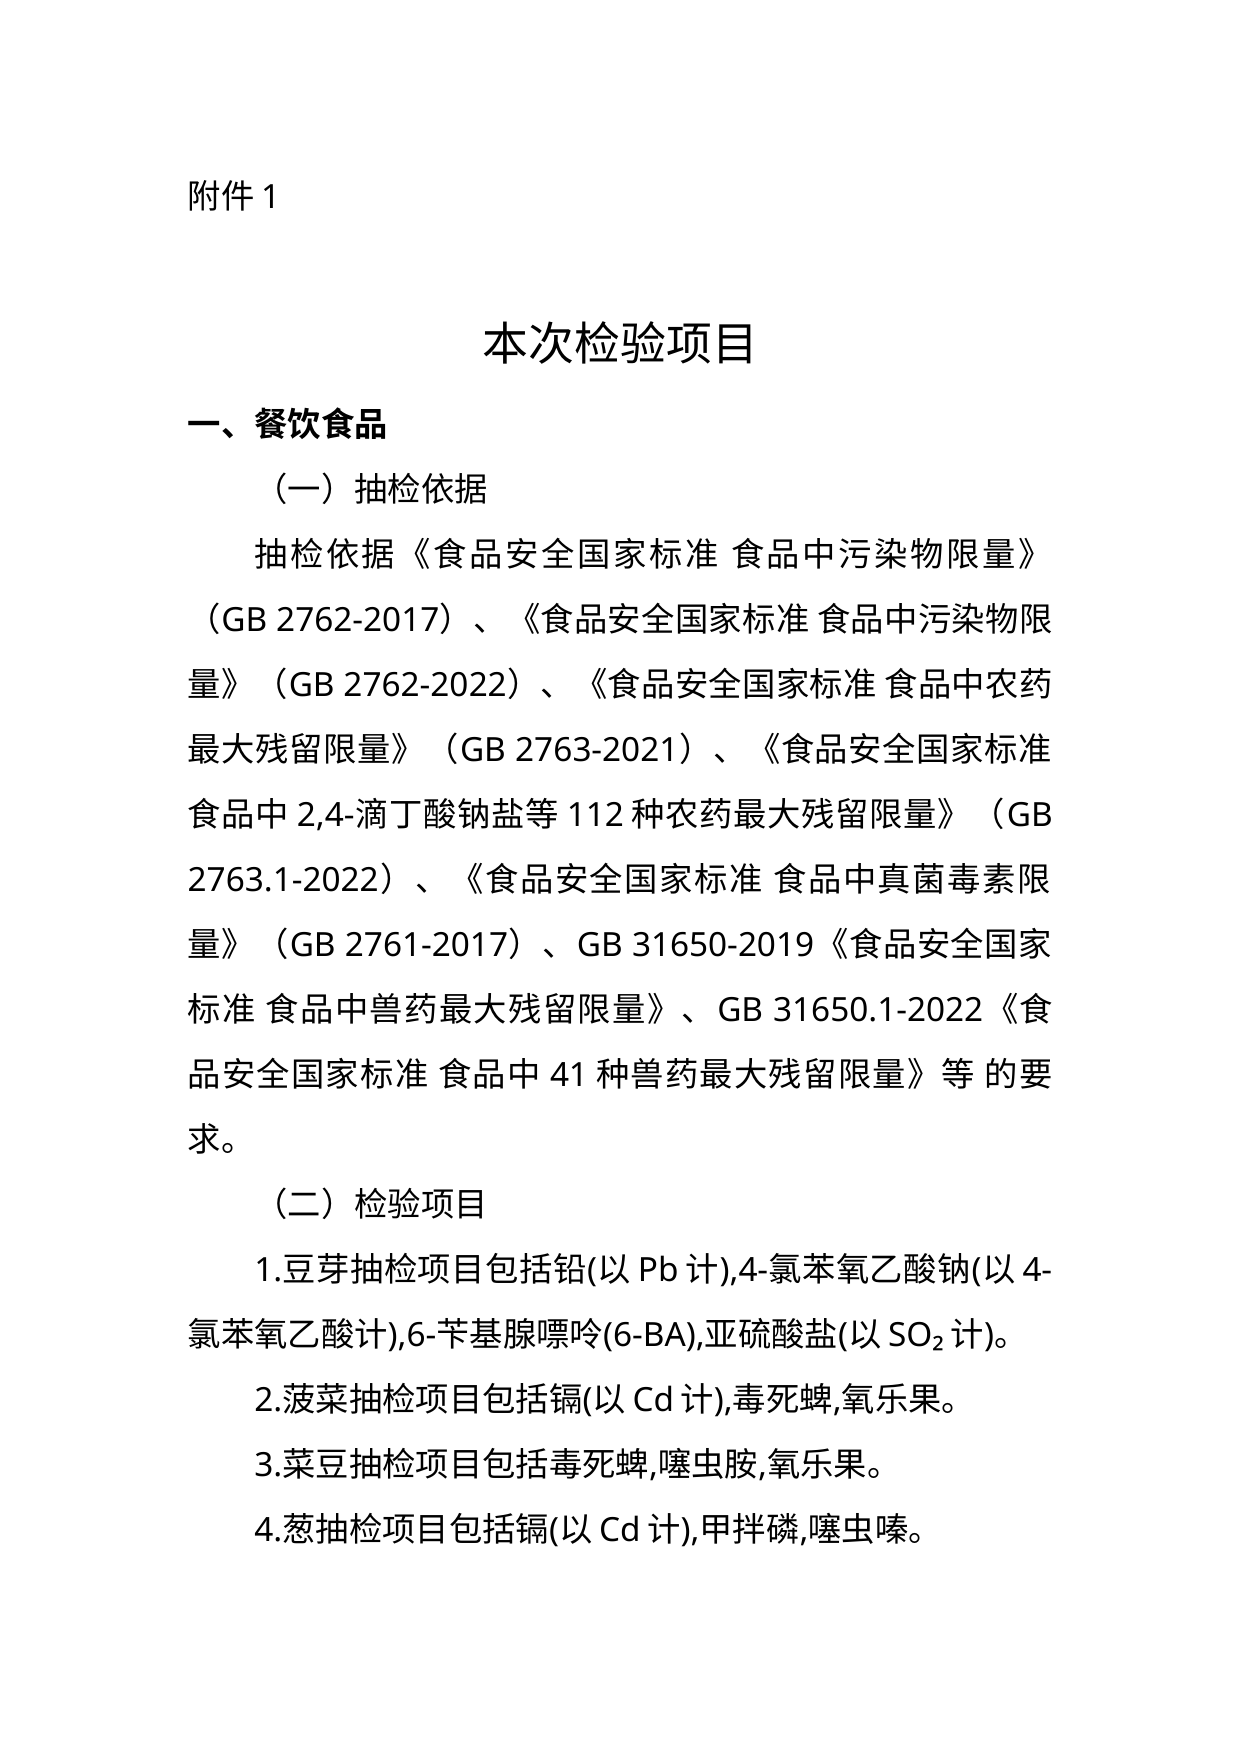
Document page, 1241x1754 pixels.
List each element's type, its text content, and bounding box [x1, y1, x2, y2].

text （二）检验项目 [187, 1169, 1053, 1234]
text 附件1 [187, 162, 1053, 227]
text （一）抽检依据 [187, 454, 1053, 519]
text 3.菜豆抽检项目包括毒死蜱,噻虫胺,氧乐果。 [187, 1429, 1053, 1494]
text 1.豆芽抽检项目包括铅(以Pb计),4-氯苯氧乙酸钠(以4-氯苯氧乙酸计),6-苄基腺嘌呤(6-BA),亚硫酸盐(以SO₂计)。 [187, 1234, 1053, 1364]
text 4.葱抽检项目包括镉(以Cd计),甲拌磷,噻虫嗪。 [187, 1494, 1053, 1559]
text 抽检依据《食品安全国家标准 食品中污染物限量》（GB 2762-2017）、《食品安全国家标准 食品中污染物限量》（GB 2762-2022）、《食品安全国家标准 食品中农药最大残留限量》（GB 2763-2021）、《食品安全国家标准 食品中2,4-滴丁酸钠盐等112种农药最大残留限量》（GB 2763.1-2022）、《食品安全国家标准 食品中真菌毒素限量》（GB 2761-2017）、GB 31650-2019《食品安全国家标准 食品中兽药最大残留限量》、GB 31650.1-2022《食品安全国家标准 食品中41种兽药最大残留限量》等 的要求。 [187, 519, 1053, 1169]
text 2.菠菜抽检项目包括镉(以Cd计),毒死蜱,氧乐果。 [187, 1364, 1053, 1429]
text 本次检验项目 [187, 292, 1053, 389]
text 一、餐饮食品 [187, 389, 1053, 454]
